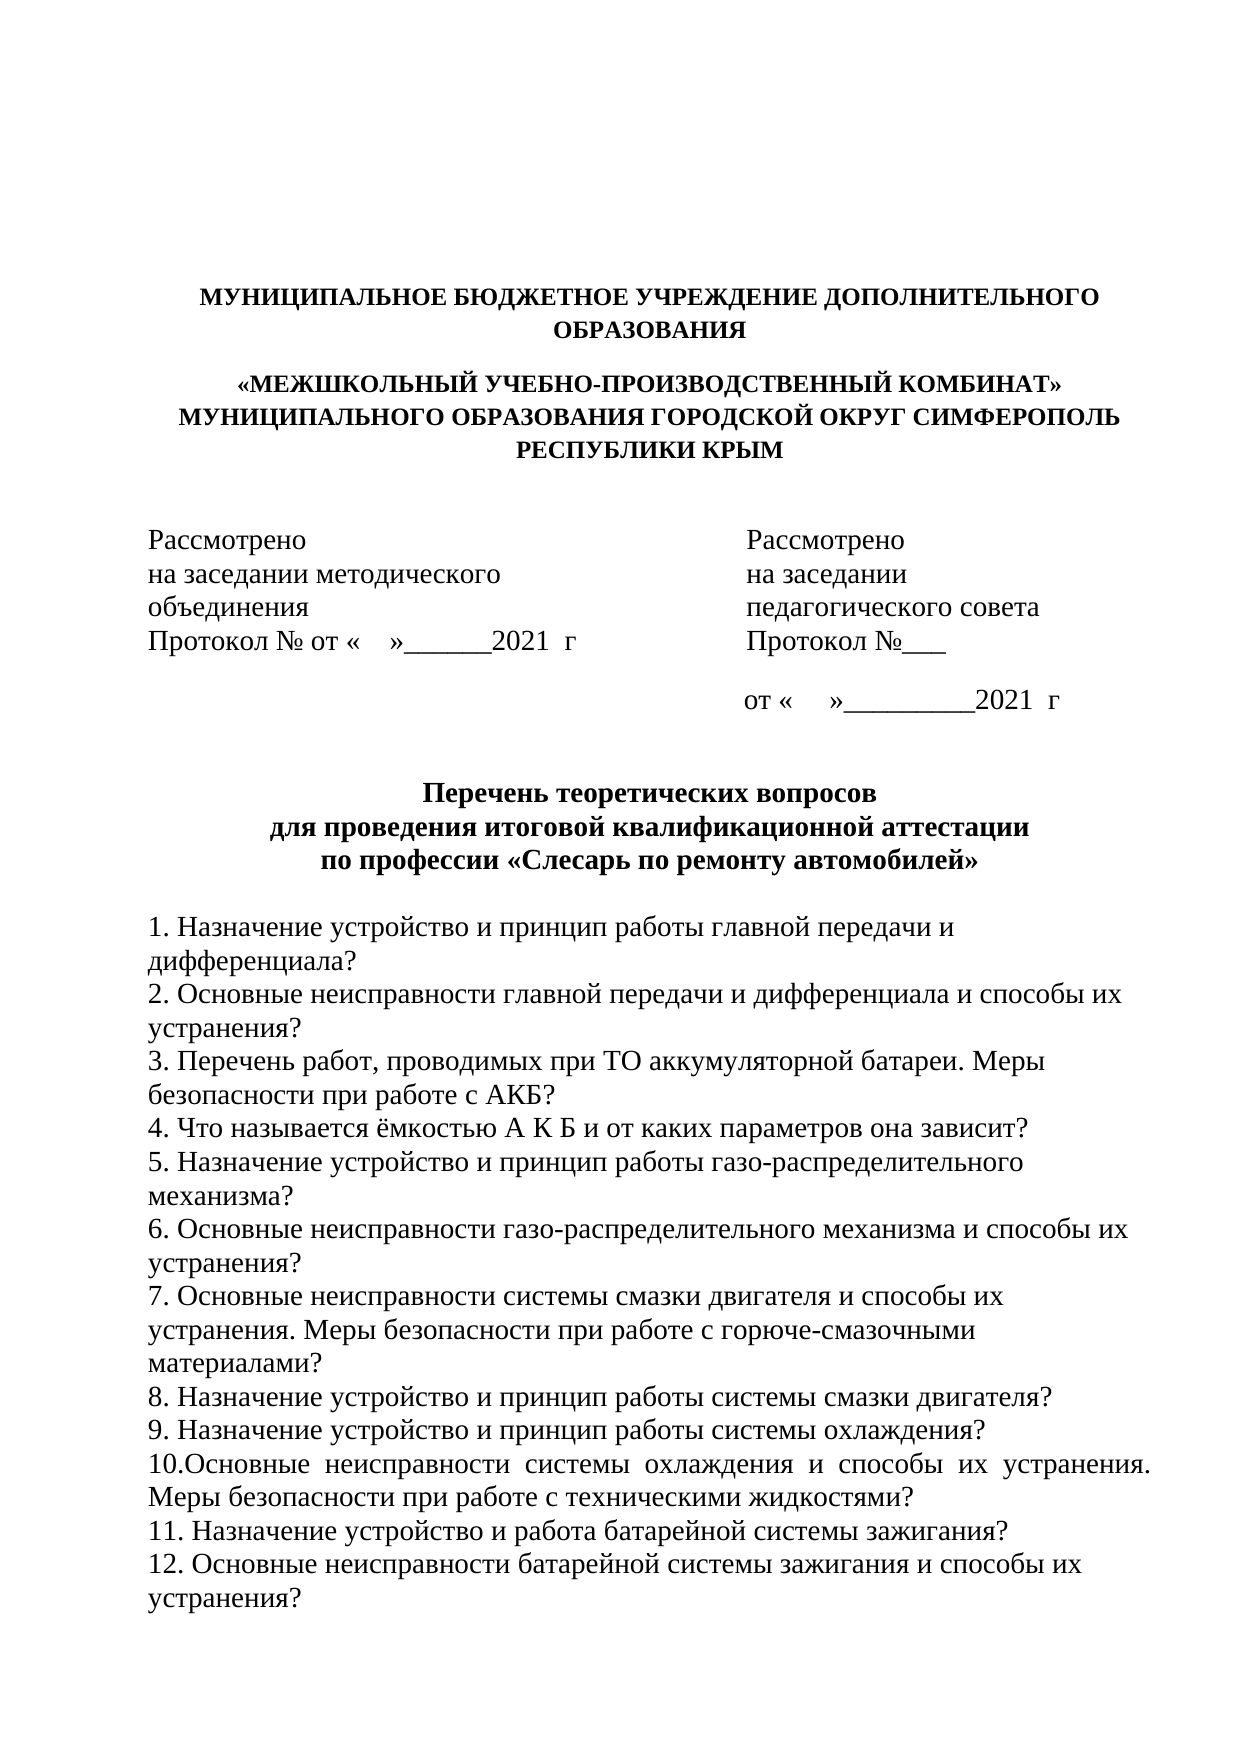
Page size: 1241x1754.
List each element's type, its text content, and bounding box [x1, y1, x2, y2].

list 9. Назначение устройство и принцип работы системы охлаждения? [148, 1412, 1152, 1446]
text объединения педагогического совета [148, 589, 1152, 623]
text Перечень теоретических вопросов [148, 775, 1152, 809]
text для проведения итоговой квалификационной аттестации [148, 809, 1152, 842]
text Протокол № от « »______2021 г Протокол №___ [148, 623, 1152, 656]
list 10.Основные неисправности системы охлаждения и способы их устранения. Меры безопасности при работе с техническими жидкостями? [148, 1446, 1152, 1513]
text «МЕЖШКОЛЬНЫЙ УЧЕБНО-ПРОИЗВОДСТВЕННЫЙ КОМБИНАТ» МУНИЦИПАЛЬНОГО ОБРАЗОВАНИЯ ГОРОДСКОЙ ОКРУГ СИМФЕРОПОЛЬ РЕСПУБЛИКИ КРЫМ [148, 369, 1152, 463]
list 2. Основные неисправности главной передачи и дифференциала и способы их устранения? [148, 976, 1152, 1043]
list 3. Перечень работ, проводимых при ТО аккумуляторной батареи. Меры безопасности при работе с АКБ? [148, 1043, 1152, 1111]
text на заседании методического на заседании [148, 556, 1152, 589]
text от « »_________2021 г [148, 682, 1152, 716]
list 5. Назначение устройство и принцип работы газо-распределительного механизма? [148, 1144, 1152, 1211]
list 1. Назначение устройство и принцип работы главной передачи и дифференциала? [148, 909, 1152, 976]
list 11. Назначение устройство и работа батарейной системы зажигания? [148, 1513, 1152, 1547]
text по профессии «Слесарь по ремонту автомобилей» [148, 842, 1152, 876]
text Рассмотрено Рассмотрено [148, 522, 1152, 556]
text МУНИЦИПАЛЬНОЕ БЮДЖЕТНОЕ УЧРЕЖДЕНИЕ ДОПОЛНИТЕЛЬНОГО ОБРАЗОВАНИЯ [148, 282, 1152, 344]
list 7. Основные неисправности системы смазки двигателя и способы их устранения. Меры безопасности при работе с горюче-смазочными материалами? [148, 1278, 1152, 1379]
list 4. Что называется ёмкостью А К Б и от каких параметров она зависит? [148, 1111, 1152, 1144]
list 12. Основные неисправности батарейной системы зажигания и способы их устранения? [148, 1547, 1152, 1614]
list 6. Основные неисправности газо-распределительного механизма и способы их устранения? [148, 1211, 1152, 1278]
list 8. Назначение устройство и принцип работы системы смазки двигателя? [148, 1379, 1152, 1412]
